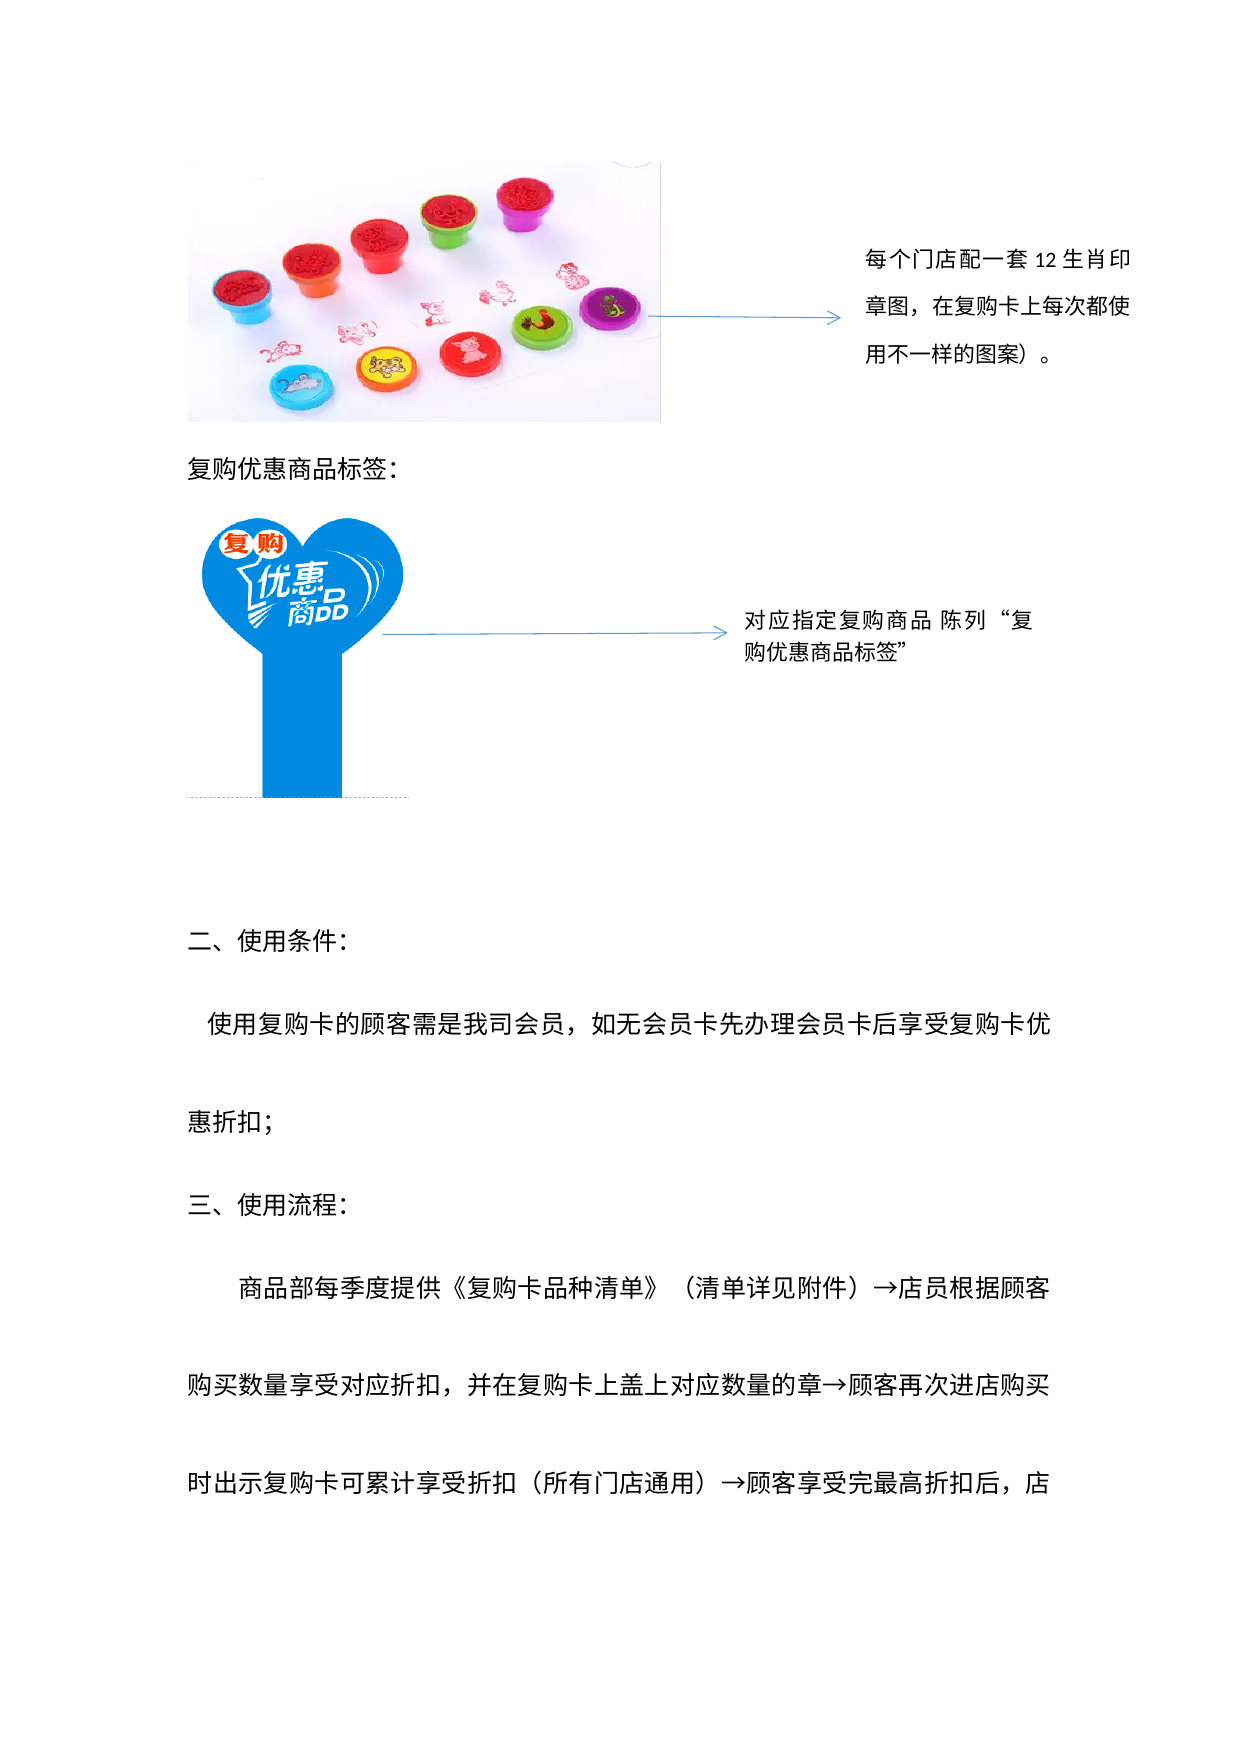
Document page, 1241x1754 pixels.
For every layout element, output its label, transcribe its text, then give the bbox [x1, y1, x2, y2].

list 使用条件： [187, 907, 1053, 972]
list 三、使用流程： [187, 1171, 1053, 1236]
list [187, 1254, 1053, 1514]
picture [187, 162, 668, 422]
list 使用复购卡的顾客需是我司会员，如无会员卡先办理会员卡后享受复购卡优惠折扣； [187, 990, 1053, 1153]
picture [187, 518, 410, 798]
list 复购优惠商品标签： [187, 435, 1053, 500]
